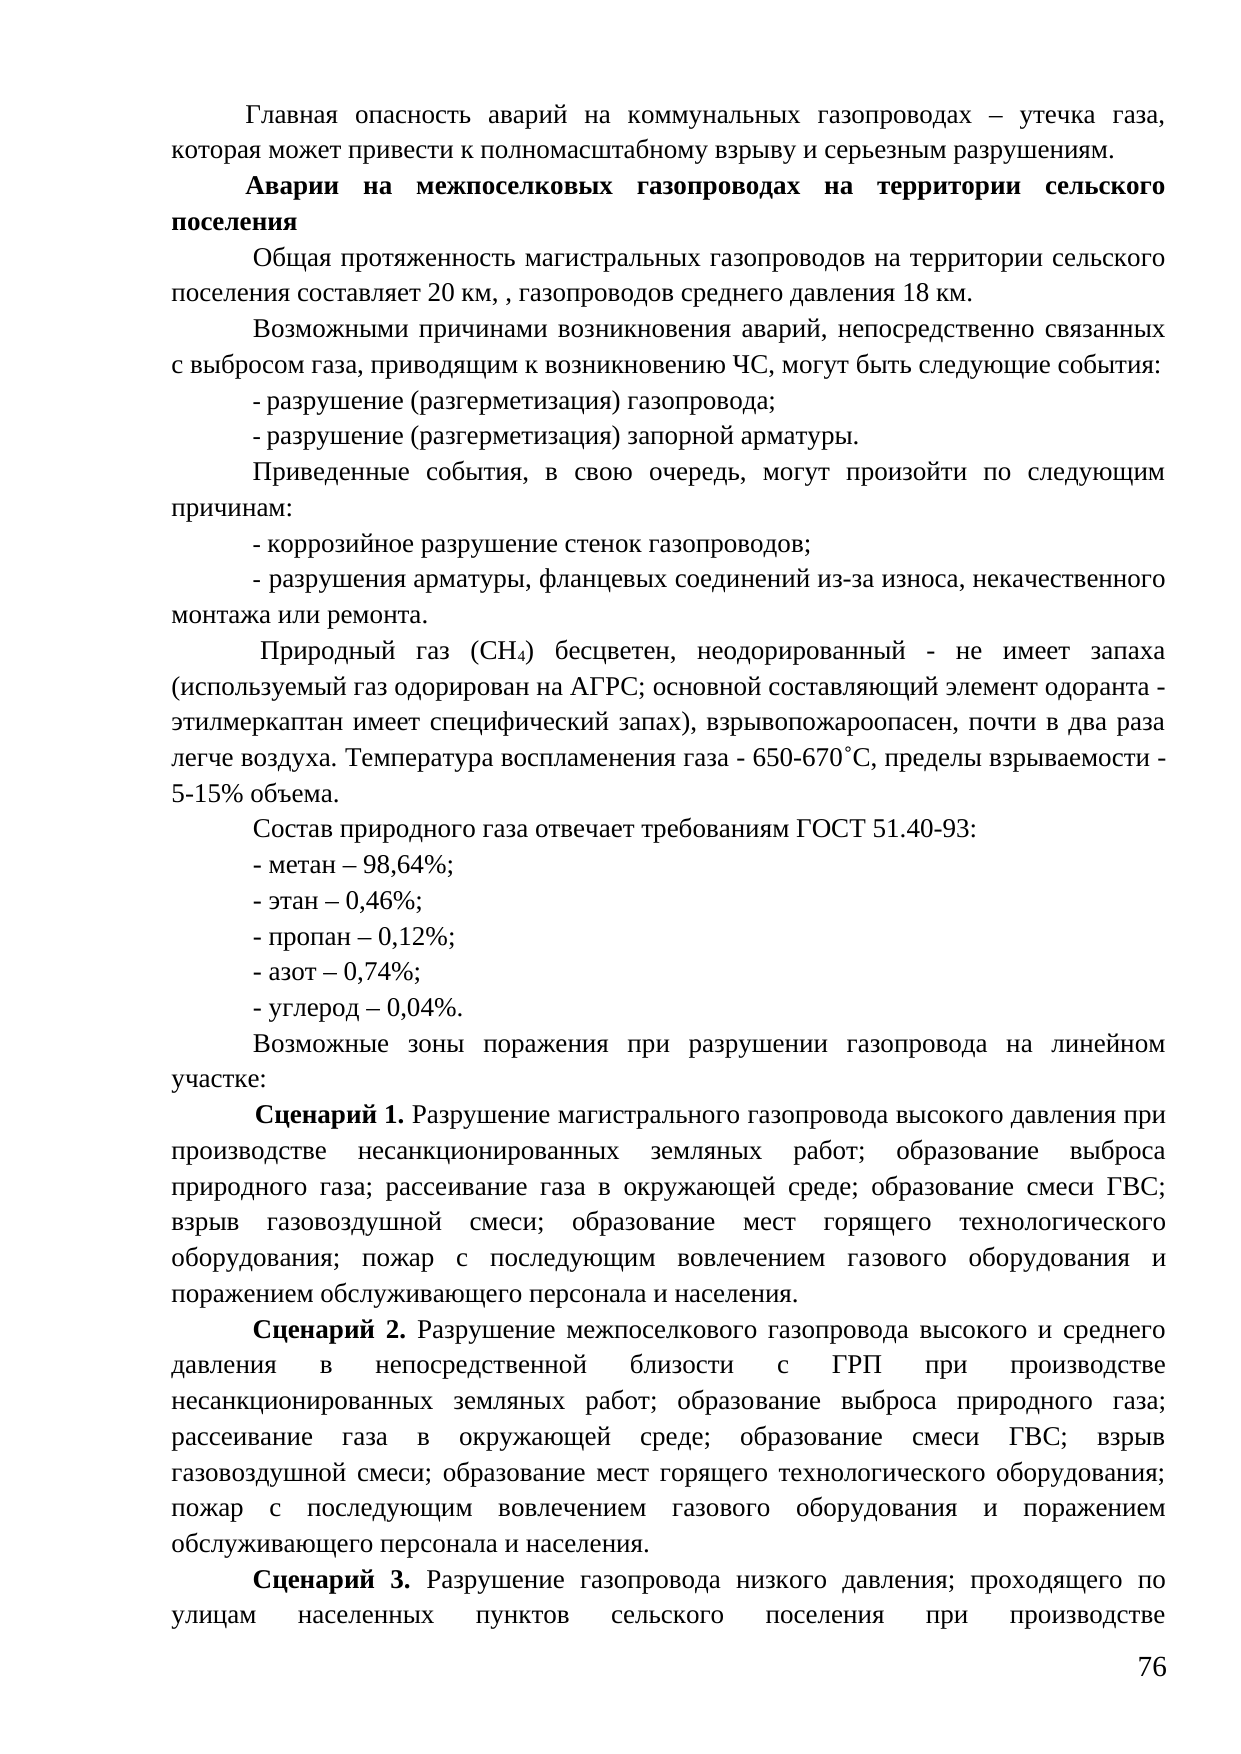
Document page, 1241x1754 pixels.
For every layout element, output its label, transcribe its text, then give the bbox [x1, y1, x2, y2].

text Сценарий 1. Разрушение магистрального газопровода высокого давления при производстве несанкционированных земляных работ; образование выброса природного газа; рассеивание газа в окружающей среде; образование смеси ГВС; взрыв газовоздушной смеси; образование мест горящего технологического оборудования; пожар с последующим вовлечением газового оборудования и поражением обслуживающего персонала и населения. [171, 1098, 1167, 1308]
text - углерод – 0,04%. [171, 991, 1167, 1022]
text - азот – 0,74%; [171, 955, 1167, 987]
list разрушение (разгерметизация) газопровода; [171, 384, 1167, 415]
text Главная опасность аварий на коммунальных газопроводах – утечка газа, которая может привести к полномасштабному взрыву и серьезным разрушениям. [171, 98, 1167, 165]
text Возможными причинами возникновения аварий, непосредственно связанных с выбросом газа, приводящим к возникновению ЧС, могут быть следующие события: [171, 312, 1167, 379]
text Аварии на межпоселковых газопроводах на территории сельского поселения [171, 169, 1167, 236]
text - метан – 98,64%; [171, 848, 1167, 879]
text Природный газ (СН4) бесцветен, неодорированный - не имеет запаха (используемый газ одорирован на АГРС; основной составляющий элемент одоранта - этилмеркаптан имеет специфический запах), взрывопожароопасен, почти в два раза легче воздуха. Температура воспламенения газа - 650-670˚С, пределы взрываемости - 5-15% объема. [171, 634, 1167, 808]
text Приведенные события, в свою очередь, могут произойти по следующим причинам: [171, 455, 1167, 522]
text - этан – 0,46%; [171, 884, 1167, 915]
text Состав природного газа отвечает требованиям ГОСТ 51.40-93: [171, 812, 1167, 844]
list разрушения арматуры, фланцевых соединений из-за износа, некачественного монтажа или ремонта. [171, 562, 1167, 629]
text Общая протяженность магистральных газопроводов на территории сельского поселения составляет 20 км, , газопроводов среднего давления 18 км. [171, 241, 1167, 308]
text Сценарий 2. Разрушение межпоселкового газопровода высокого и среднего давления в непосредственной близости с ГРП при производстве несанкционированных земляных работ; образование выброса природного газа; рассеивание газа в окружающей среде; образование смеси ГВС; взрыв газовоздушной смеси; образование мест горящего технологического оборудования; пожар с последующим вовлечением газового оборудования и поражением обслуживающего персонала и населения. [171, 1313, 1167, 1558]
text Возможные зоны поражения при разрушении газопровода на линейном участке: [171, 1027, 1167, 1094]
list коррозийное разрушение стенок газопроводов; [171, 527, 1167, 558]
list разрушение (разгерметизация) запорной арматуры. [171, 419, 1167, 451]
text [171, 1563, 1167, 1630]
text - пропан – 0,12%; [171, 920, 1167, 951]
